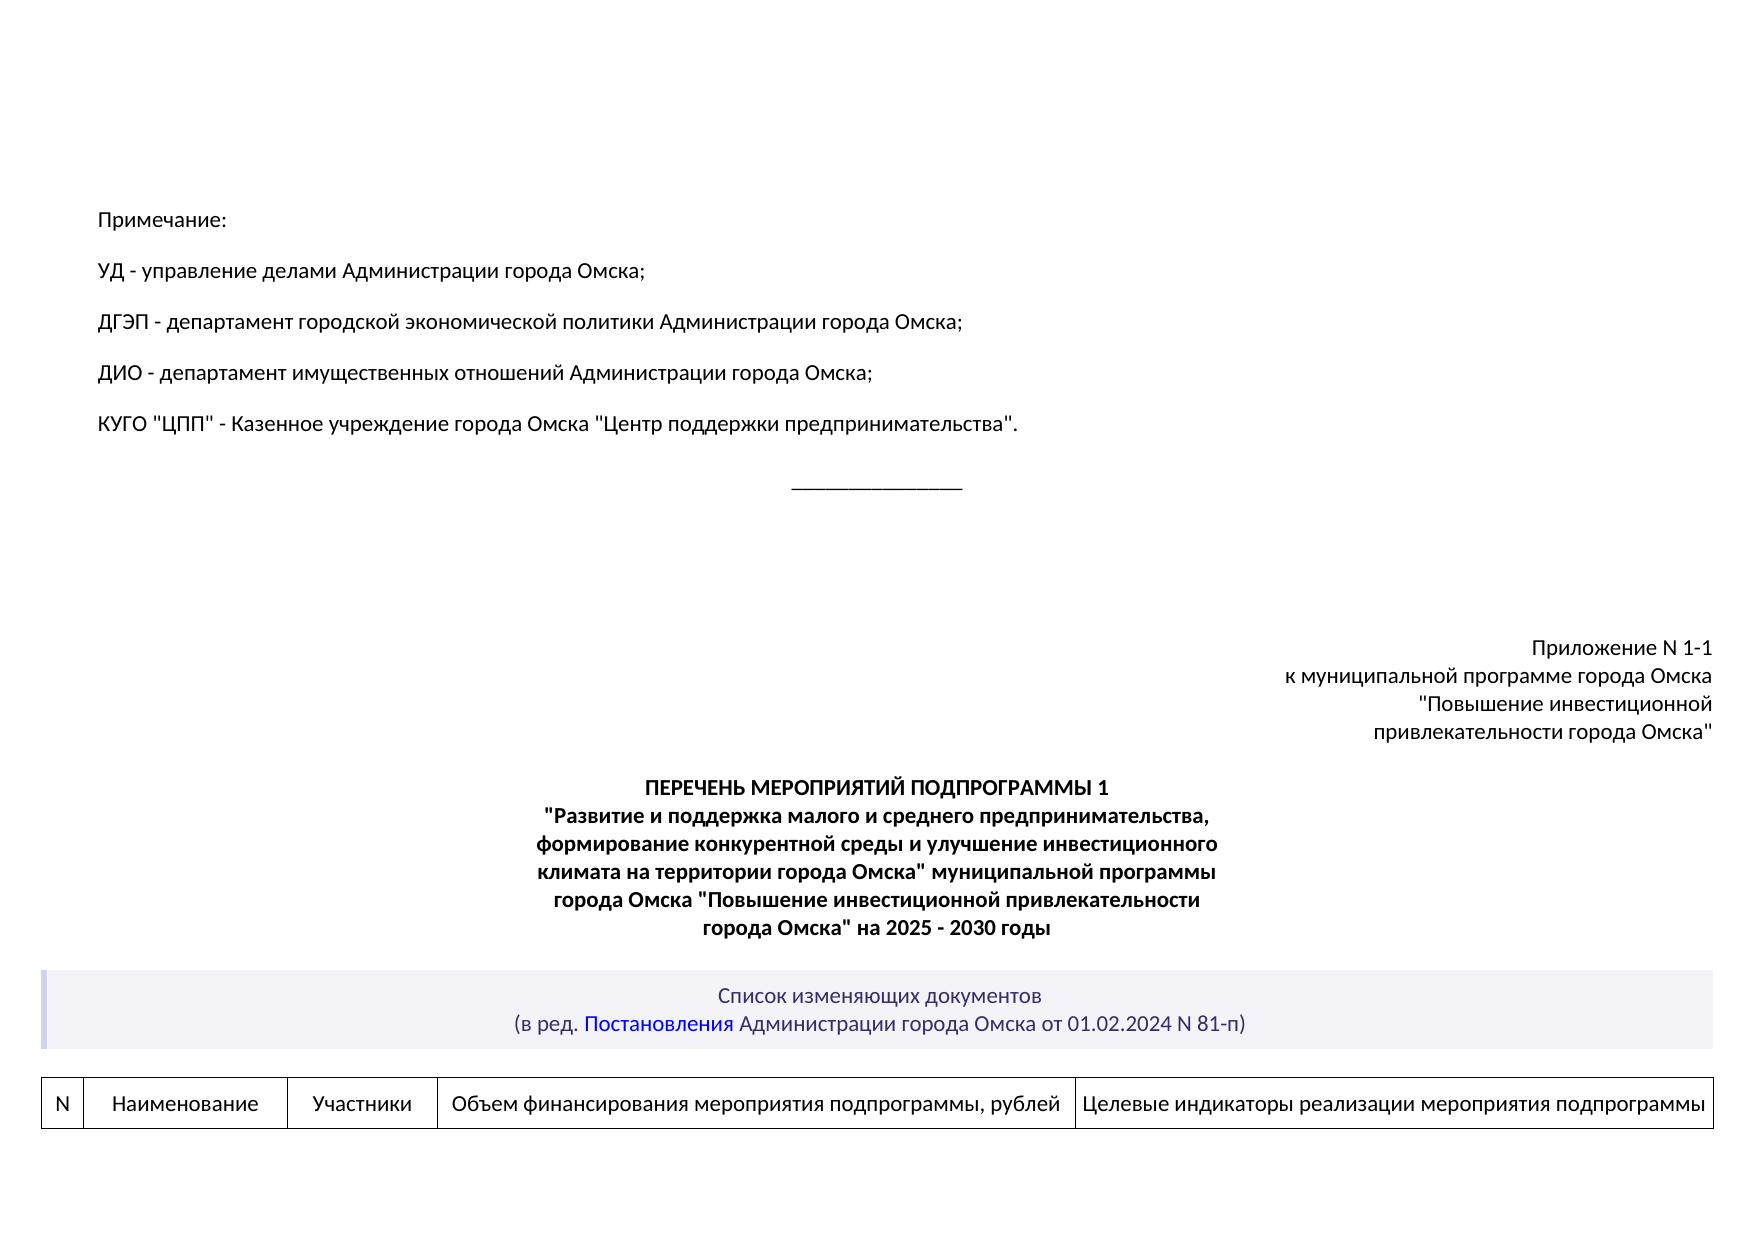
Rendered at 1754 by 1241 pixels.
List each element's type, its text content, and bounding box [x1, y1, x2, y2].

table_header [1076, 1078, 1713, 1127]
text ДГЭП - департамент городской экономической политики Администрации города Омска; [41, 307, 1713, 335]
title ПЕРЕЧЕНЬ МЕРОПРИЯТИЙ ПОДПРОГРАММЫ 1 [41, 773, 1713, 801]
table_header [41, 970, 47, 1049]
text КУГО "ЦПП" - Казенное учреждение города Омска "Центр поддержки предпринимательства". [41, 409, 1713, 437]
text привлекательности города Омска" [41, 717, 1713, 745]
text ДИО - департамент имущественных отношений Администрации города Омска; [41, 358, 1713, 386]
text _______________ [41, 465, 1713, 493]
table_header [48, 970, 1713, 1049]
text "Повышение инвестиционной [41, 689, 1713, 717]
text УД - управление делами Администрации города Омска; [41, 256, 1713, 284]
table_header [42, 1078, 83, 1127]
title города Омска "Повышение инвестиционной привлекательности [41, 885, 1713, 913]
title "Развитие и поддержка малого и среднего предпринимательства, [41, 801, 1713, 829]
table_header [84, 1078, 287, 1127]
text к муниципальной программе города Омска [41, 661, 1713, 689]
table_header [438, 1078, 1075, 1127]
title климата на территории города Омска" муниципальной программы [41, 857, 1713, 885]
text Приложение N 1-1 [41, 633, 1713, 661]
title города Омска" на 2025 - 2030 годы [41, 913, 1713, 941]
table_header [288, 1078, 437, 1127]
text Примечание: [41, 205, 1713, 233]
title формирование конкурентной среды и улучшение инвестиционного [41, 829, 1713, 857]
